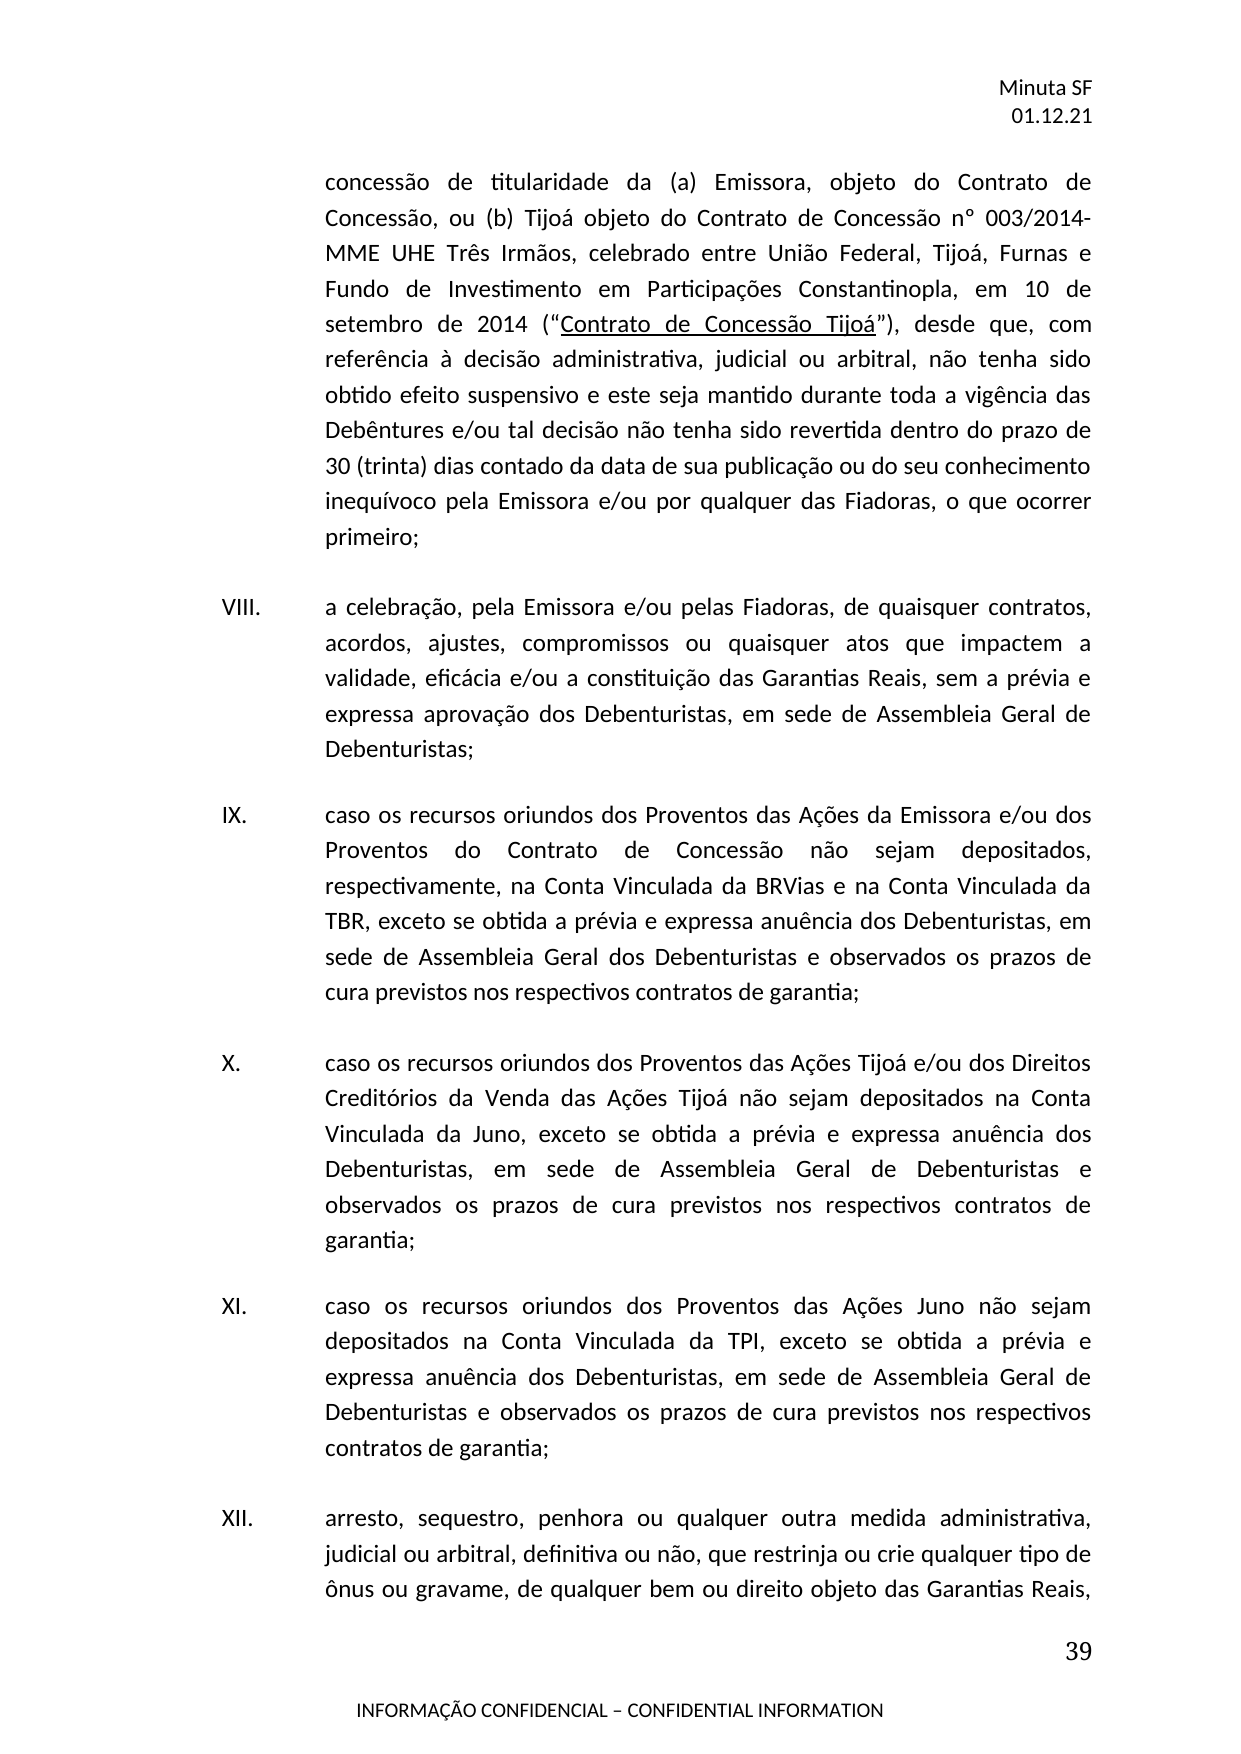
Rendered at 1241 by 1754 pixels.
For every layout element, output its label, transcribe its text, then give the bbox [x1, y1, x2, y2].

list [222, 162, 1092, 552]
list a celebração, pela Emissora e/ou pelas Fiadoras, de quaisquer contratos, acordos, ajustes, compromissos ou quaisquer atos que impactem a validade, eficácia e/ou a constituição das Garantias Reais, sem a prévia e expressa aprovação dos Debenturistas, em sede de Assembleia Geral de Debenturistas; [222, 587, 1092, 764]
list caso os recursos oriundos dos Proventos das Ações Tijoá e/ou dos Direitos Creditórios da Venda das Ações Tijoá não sejam depositados na Conta Vinculada da Juno, exceto se obtida a prévia e expressa anuência dos Debenturistas, em sede de Assembleia Geral de Debenturistas e observados os prazos de cura previstos nos respectivos contratos de garantia; [222, 1043, 1092, 1256]
list caso os recursos oriundos dos Proventos das Ações Juno não sejam depositados na Conta Vinculada da TPI, exceto se obtida a prévia e expressa anuência dos Debenturistas, em sede de Assembleia Geral de Debenturistas e observados os prazos de cura previstos nos respectivos contratos de garantia; [222, 1286, 1092, 1463]
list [222, 1498, 1092, 1605]
list caso os recursos oriundos dos Proventos das Ações da Emissora e/ou dos Proventos do Contrato de Concessão não sejam depositados, respectivamente, na Conta Vinculada da BRVias e na Conta Vinculada da TBR, exceto se obtida a prévia e expressa anuência dos Debenturistas, em sede de Assembleia Geral dos Debenturistas e observados os prazos de cura previstos nos respectivos contratos de garantia; [222, 795, 1092, 1008]
